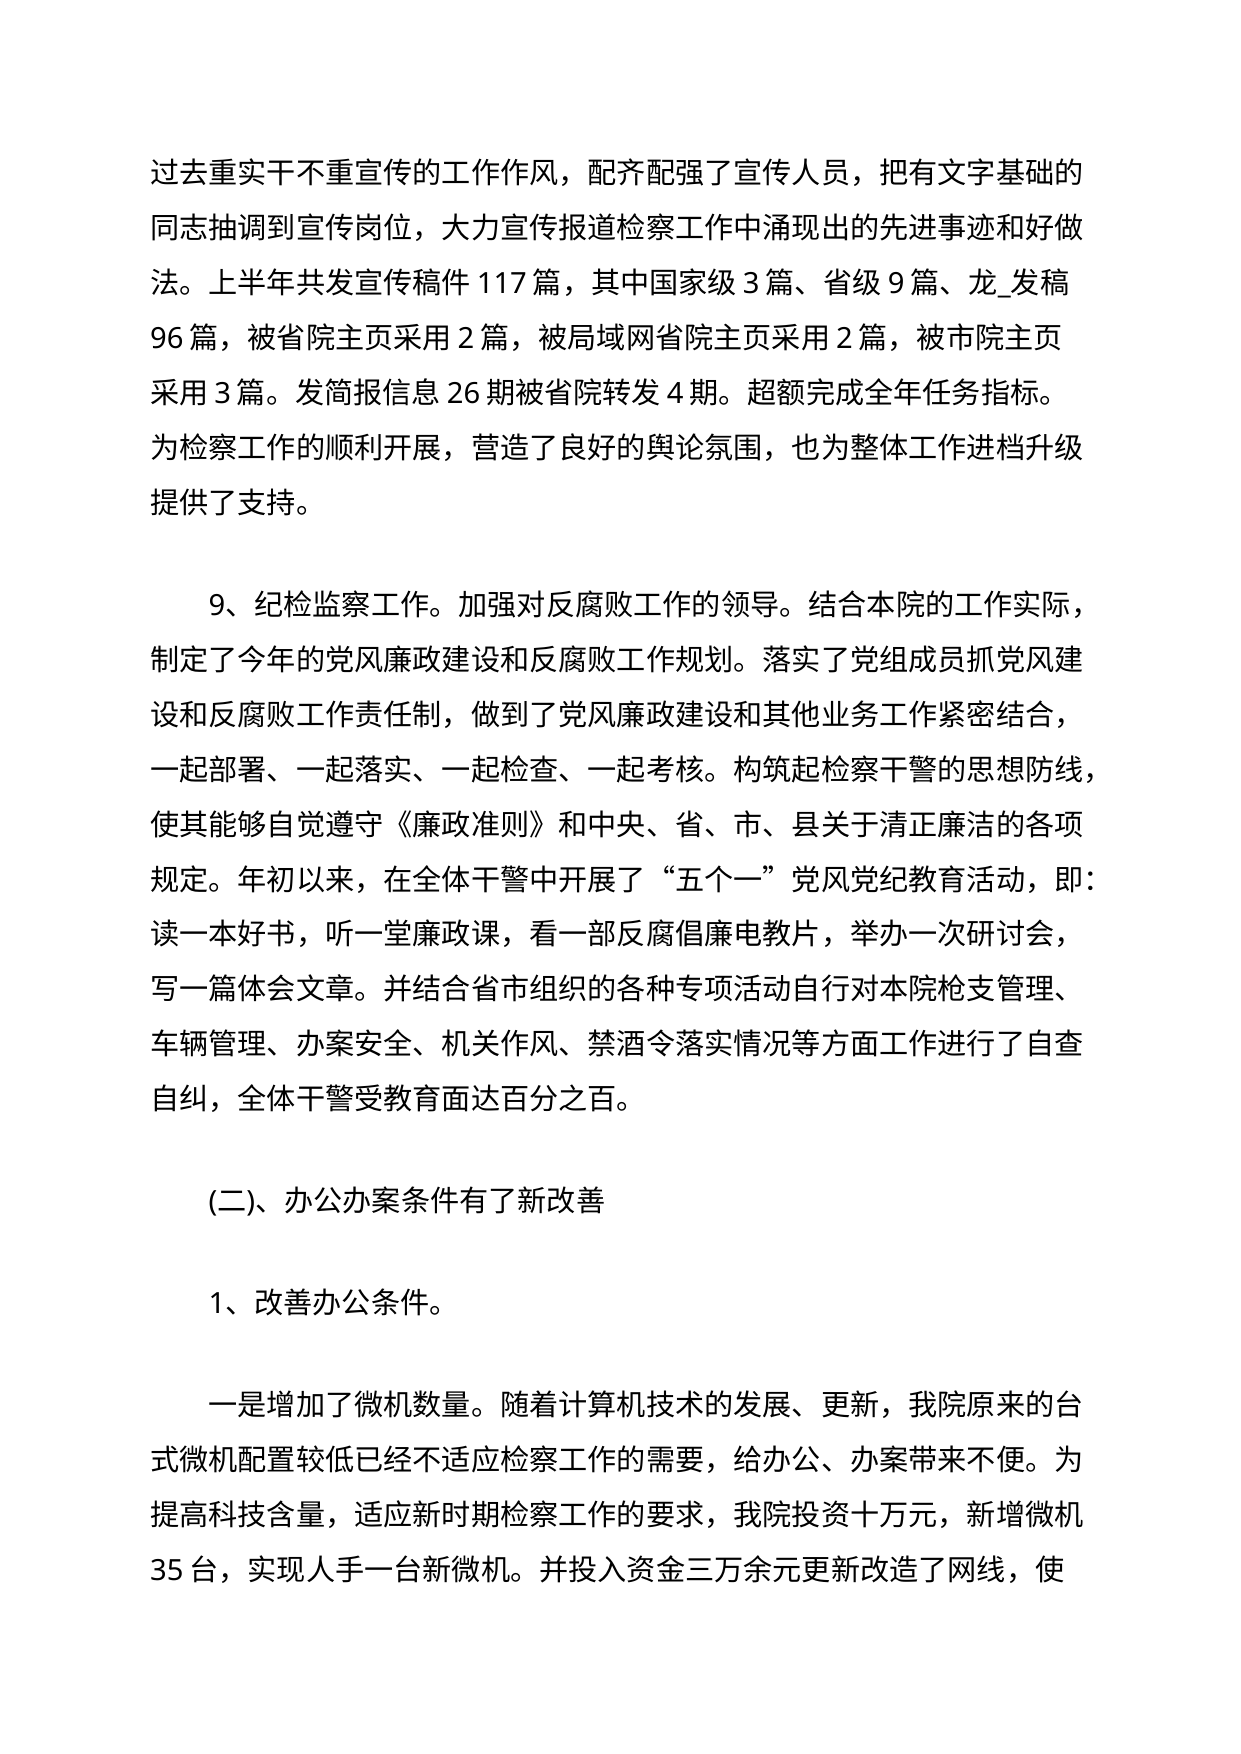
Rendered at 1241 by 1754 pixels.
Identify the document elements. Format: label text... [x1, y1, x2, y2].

text 1、改善办公条件。 [150, 1279, 1090, 1322]
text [150, 1381, 1090, 1588]
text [150, 150, 1090, 522]
text 9、纪检监察工作。加强对反腐败工作的领导。结合本院的工作实际，制定了今年的党风廉政建设和反腐败工作规划。落实了党组成员抓党风建设和反腐败工作责任制，做到了党风廉政建设和其他业务工作紧密结合，一起部署、一起落实、一起检查、一起考核。构筑起检察干警的思想防线，使其能够自觉遵守《廉政准则》和中央、省、市、县关于清正廉洁的各项规定。年初以来，在全体干警中开展了“五个一”党风党纪教育活动，即：读一本好书，听一堂廉政课，看一部反腐倡廉电教片，举办一次研讨会，写一篇体会文章。并结合省市组织的各种专项活动自行对本院枪支管理、车辆管理、办案安全、机关作风、禁酒令落实情况等方面工作进行了自查自纠，全体干警受教育面达百分之百。 [150, 581, 1090, 1118]
text (二)、办公办案条件有了新改善 [150, 1177, 1090, 1220]
